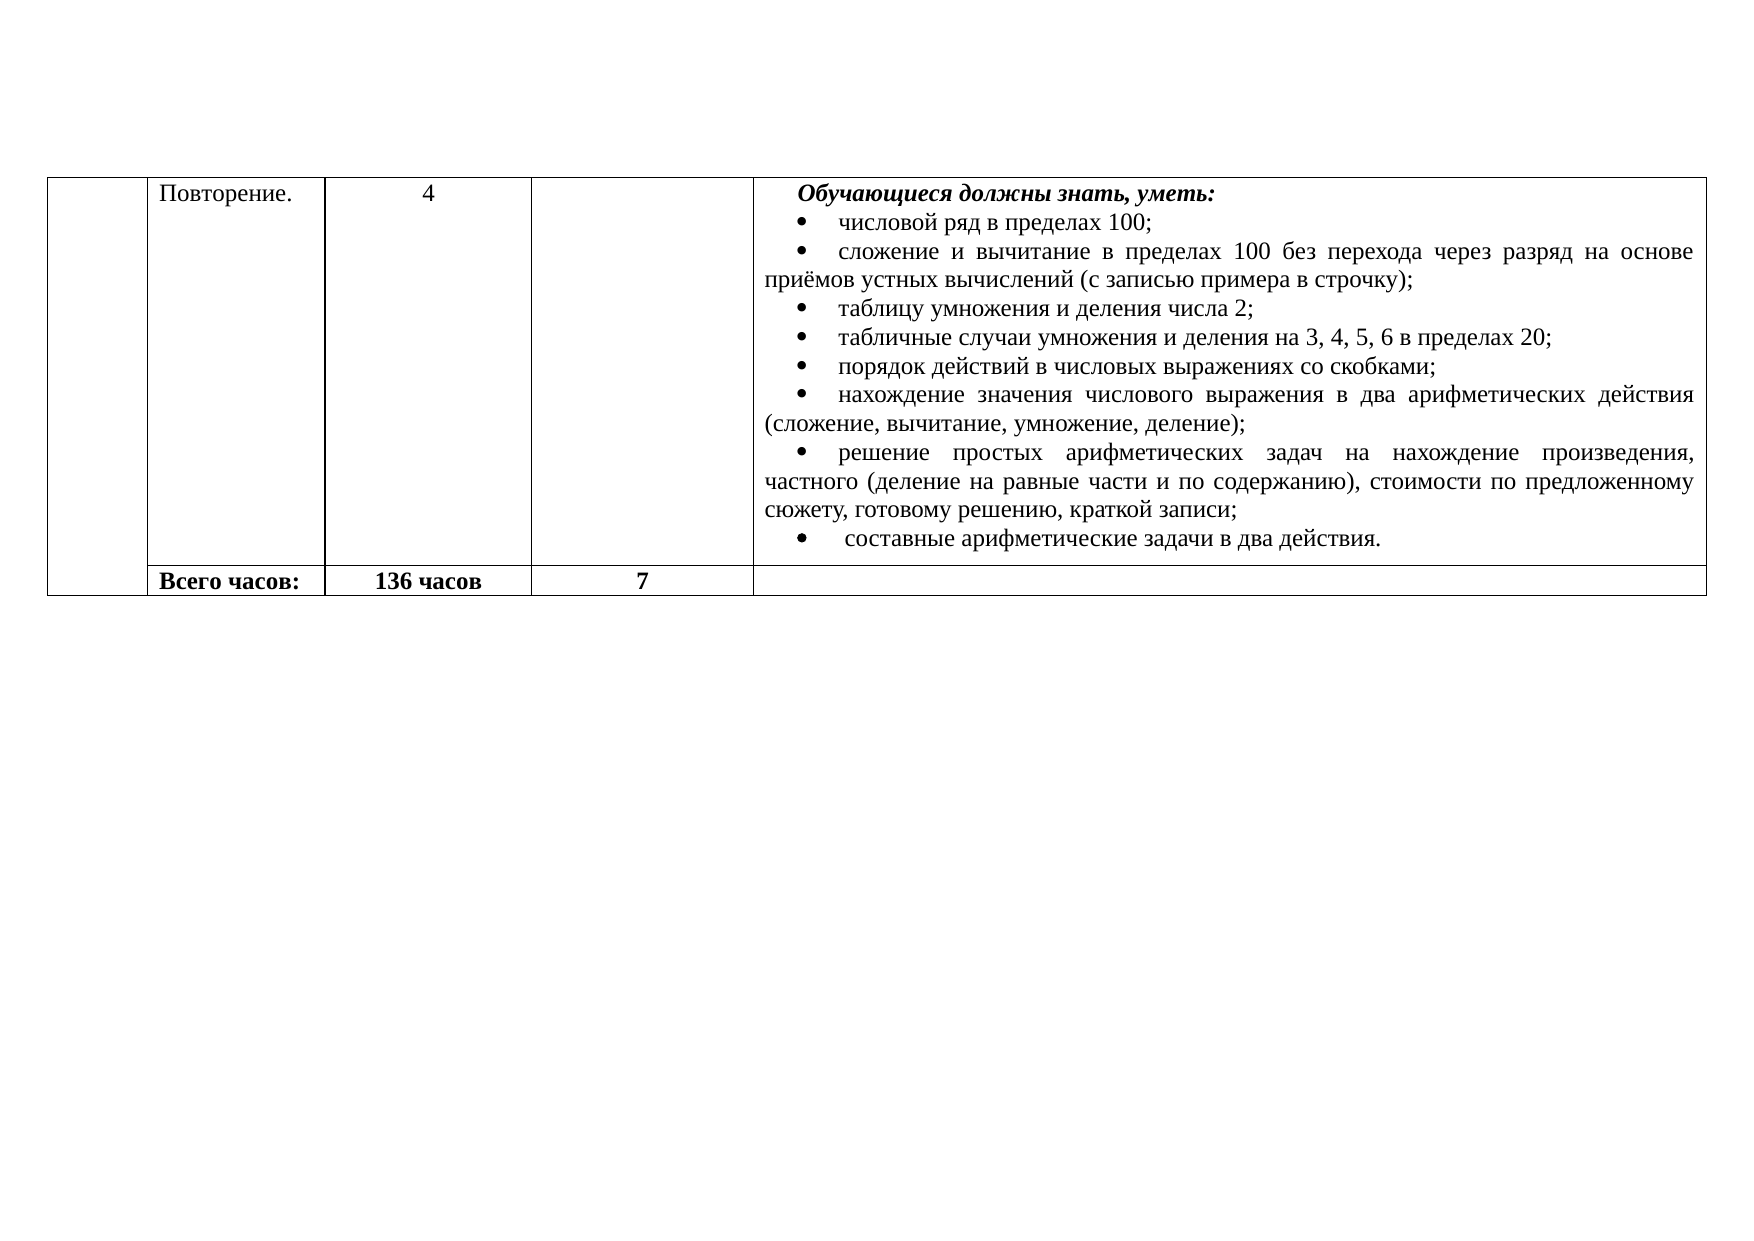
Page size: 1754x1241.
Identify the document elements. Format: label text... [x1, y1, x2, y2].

table_cell 4 [326, 178, 531, 565]
table_cell Повторение. [148, 178, 324, 565]
table_cell [754, 566, 1706, 595]
table_cell 136 часов [326, 566, 531, 595]
table_cell 7 [532, 566, 753, 595]
table_cell Обучающиеся должны знать, уметь: числовой ряд в пределах 100; сложение и вычитание в пределах 100 без перехода через разряд на основе приёмов устных вычислений (с записью примера в строчку); таблицу умножения и деления числа 2; табличные случаи умножения и деления на 3, 4, 5, 6 в пределах 20; порядок действий в числовых выражениях со скобками; нахождение значения числового выражения в два арифметических действия (сложение, вычитание, умножение, деление); решение простых арифметических задач на нахождение произведения, частного (деление на равные части и по содержанию), стоимости по предложенному сюжету, готовому решению, краткой записи; составные арифметические задачи в два действия. [754, 178, 1706, 565]
table_cell [532, 178, 753, 565]
table_cell Всего часов: [148, 566, 324, 595]
